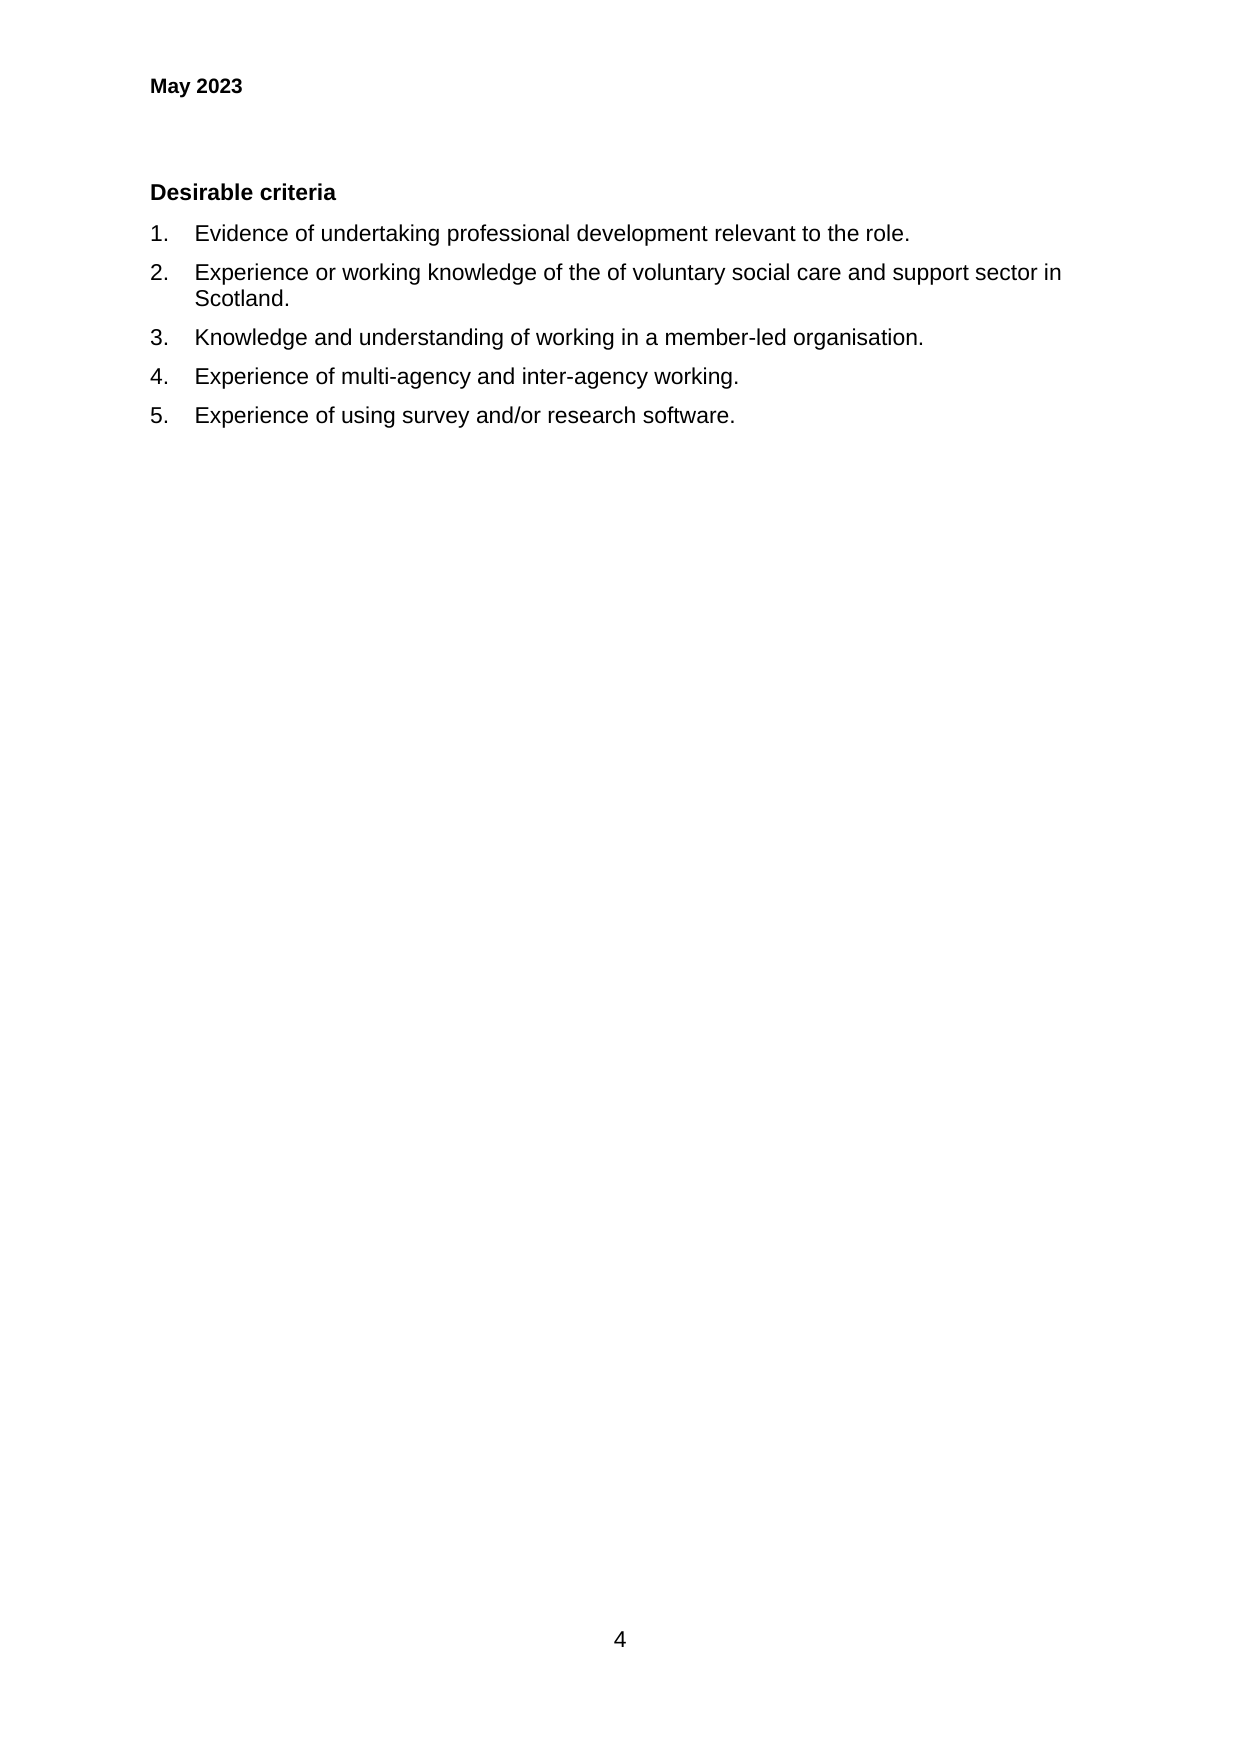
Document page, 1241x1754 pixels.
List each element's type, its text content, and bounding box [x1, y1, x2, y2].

list Experience of using survey and/or research software. [150, 402, 1090, 428]
list Knowledge and understanding of working in a member-led organisation. [150, 324, 1090, 351]
list Experience of multi-agency and inter-agency working. [150, 363, 1090, 389]
list Evidence of undertaking professional development relevant to the role. [150, 220, 1090, 246]
text Desirable criteria [150, 179, 1090, 206]
list Experience or working knowledge of the of voluntary social care and support sector in Scotland. [150, 259, 1090, 312]
